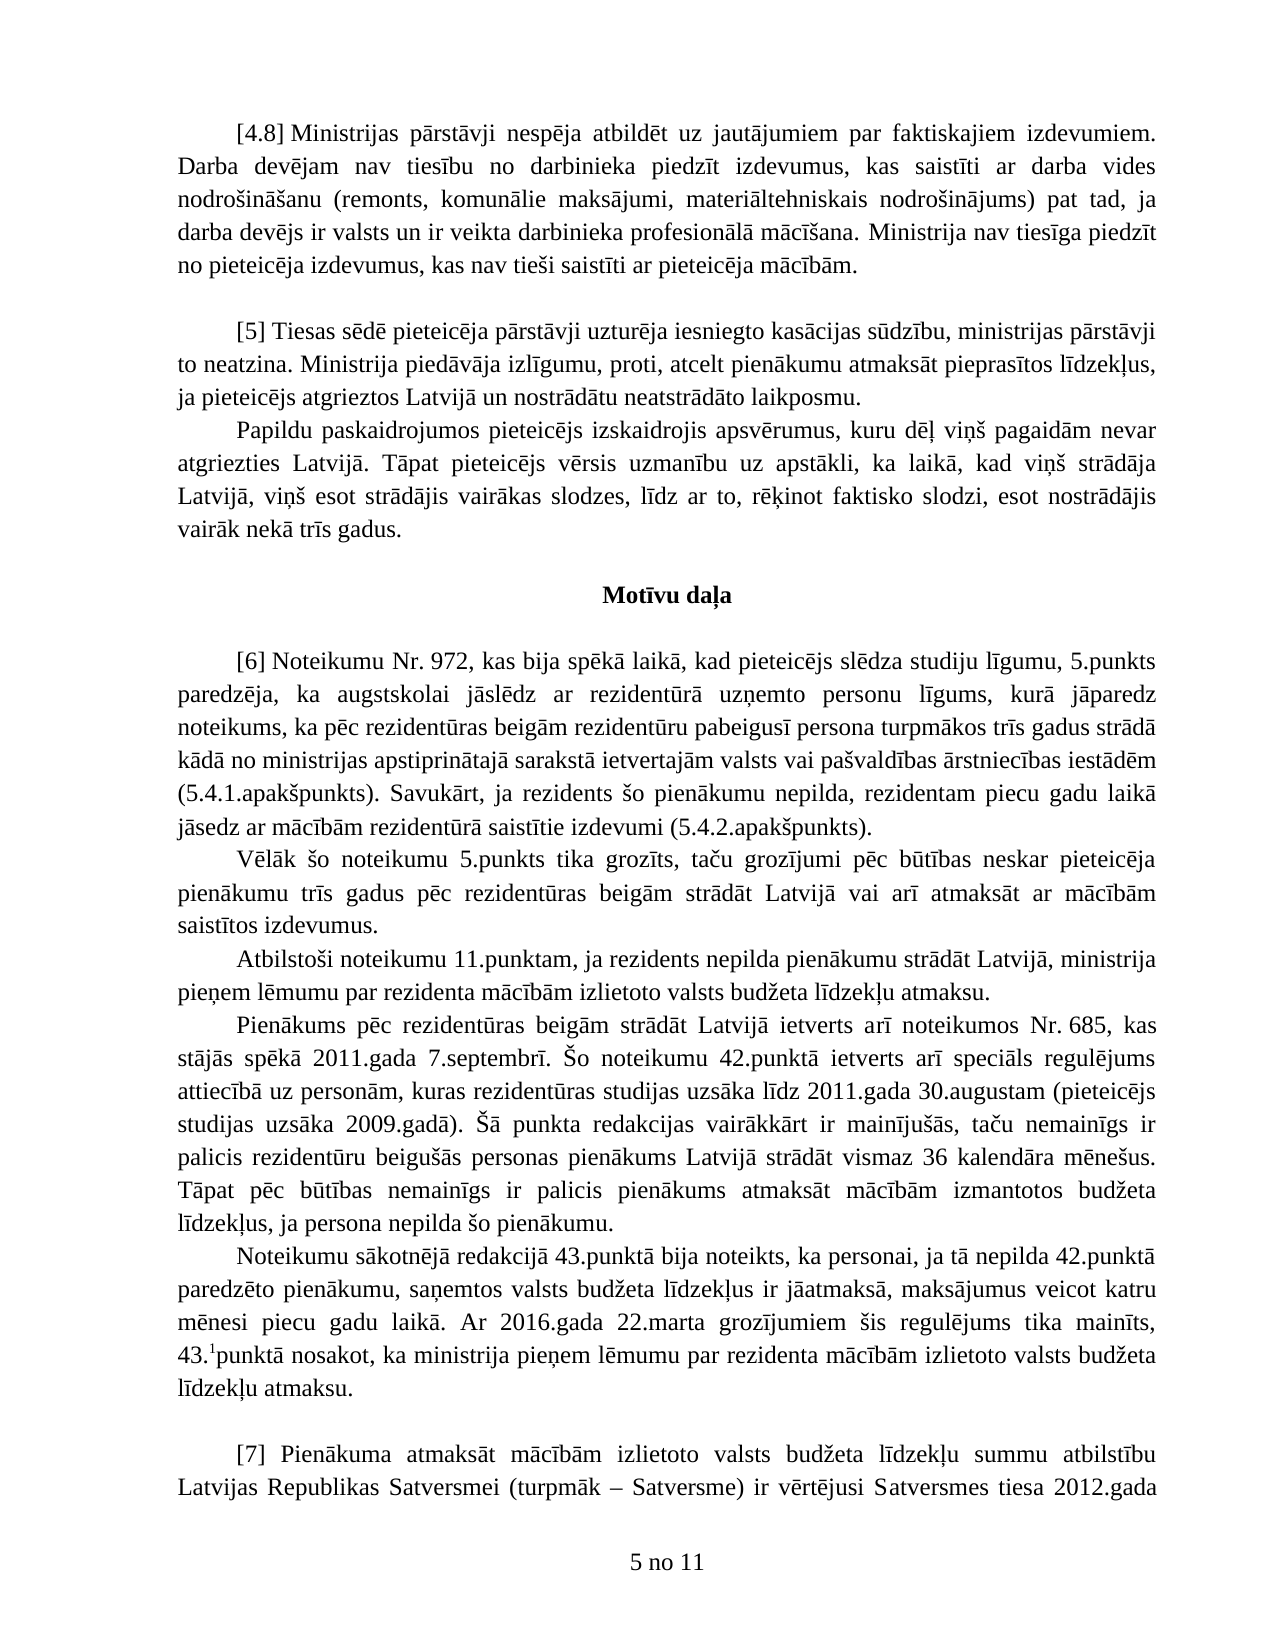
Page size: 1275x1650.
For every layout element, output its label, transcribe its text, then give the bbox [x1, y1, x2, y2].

text [5] Tiesas sēdē pieteicēja pārstāvji uzturēja iesniegto kasācijas sūdzību, ministrijas pārstāvji to neatzina. Ministrija piedāvāja izlīgumu, proti, atcelt pienākumu atmaksāt pieprasītos līdzekļus, ja pieteicējs atgrieztos Latvijā un nostrādātu neatstrādāto laikposmu. [177, 316, 1157, 411]
text [6] Noteikumu Nr. 972, kas bija spēkā laikā, kad pieteicējs slēdza studiju līgumu, 5.punkts paredzēja, ka augstskolai jāslēdz ar rezidentūrā uzņemto personu līgums, kurā jāparedz noteikums, ka pēc rezidentūras beigām rezidentūru pabeigusī persona turpmākos trīs gadus strādā kādā no ministrijas apstiprinātajā sarakstā ietvertajām valsts vai pašvaldības ārstniecības iestādēm (5.4.1.apakšpunkts). Savukārt, ja rezidents šo pienākumu nepilda, rezidentam piecu gadu laikā jāsedz ar mācībām rezidentūrā saistītie izdevumi (5.4.2.apakšpunkts). [177, 646, 1157, 840]
text Pienākums pēc rezidentūras beigām strādāt Latvijā ietverts arī noteikumos Nr. 685, kas stājās spēkā 2011.gada 7.septembrī. Šo noteikumu 42.punktā ietverts arī speciāls regulējums attiecībā uz personām, kuras rezidentūras studijas uzsāka līdz 2011.gada 30.augustam (pieteicējs studijas uzsāka 2009.gadā). Šā punkta redakcijas vairākkārt ir mainījušās, taču nemainīgs ir palicis rezidentūru beigušās personas pienākums Latvijā strādāt vismaz 36 kalendāra mēnešus. Tāpat pēc būtības nemainīgs ir palicis pienākums atmaksāt mācībām izmantotos budžeta līdzekļus, ja persona nepilda šo pienākumu. [177, 1010, 1157, 1237]
text Atbilstoši noteikumu 11.punktam, ja rezidents nepilda pienākumu strādāt Latvijā, ministrija pieņem lēmumu par rezidenta mācībām izlietoto valsts budžeta līdzekļu atmaksu. [177, 944, 1157, 1005]
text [177, 1439, 1157, 1501]
text [4.8] Ministrijas pārstāvji nespēja atbildēt uz jautājumiem par faktiskajiem izdevumiem. Darba devējam nav tiesību no darbinieka piedzīt izdevumus, kas saistīti ar darba vides nodrošināšanu (remonts, komunālie maksājumi, materiāltehniskais nodrošinājums) pat tad, ja darba devējs ir valsts un ir veikta darbinieka profesionālā mācīšana. Ministrija nav tiesīga piedzīt no pieteicēja izdevumus, kas nav tieši saistīti ar pieteicēja mācībām. [177, 118, 1157, 279]
text Papildu paskaidrojumos pieteicējs izskaidrojis apsvērumus, kuru dēļ viņš pagaidām nevar atgriezties Latvijā. Tāpat pieteicējs vērsis uzmanību uz apstākli, ka laikā, kad viņš strādāja Latvijā, viņš esot strādājis vairākas slodzes, līdz ar to, rēķinot faktisko slodzi, esot nostrādājis vairāk nekā trīs gadus. [177, 415, 1157, 448]
text Noteikumu sākotnējā redakcijā 43.punktā bija noteikts, ka personai, ja tā nepilda 42.punktā paredzēto pienākumu, saņemtos valsts budžeta līdzekļus ir jāatmaksā, maksājumus veicot katru mēnesi piecu gadu laikā. Ar 2016.gada 22.marta grozījumiem šis regulējums tika mainīts, 43.1punktā nosakot, ka ministrija pieņem lēmumu par rezidenta mācībām izlietoto valsts budžeta līdzekļu atmaksu. [177, 1241, 1157, 1402]
text Papildu paskaidrojumos pieteicējs izskaidrojis apsvērumus, kuru dēļ viņš pagaidām nevar atgriezties Latvijā. Tāpat pieteicējs vērsis uzmanību uz apstākli, ka laikā, kad viņš strādāja Latvijā, viņš esot strādājis vairākas slodzes, līdz ar to, rēķinot faktisko slodzi, esot nostrādājis vairāk nekā trīs gadus. [177, 510, 1157, 543]
text Vēlāk šo noteikumu 5.punkts tika grozīts, taču grozījumi pēc būtības neskar pieteicēja pienākumu trīs gadus pēc rezidentūras beigām strādāt Latvijā vai arī atmaksāt ar mācībām saistītos izdevumus. [177, 844, 1157, 939]
text Motīvu daļa [177, 580, 1157, 609]
